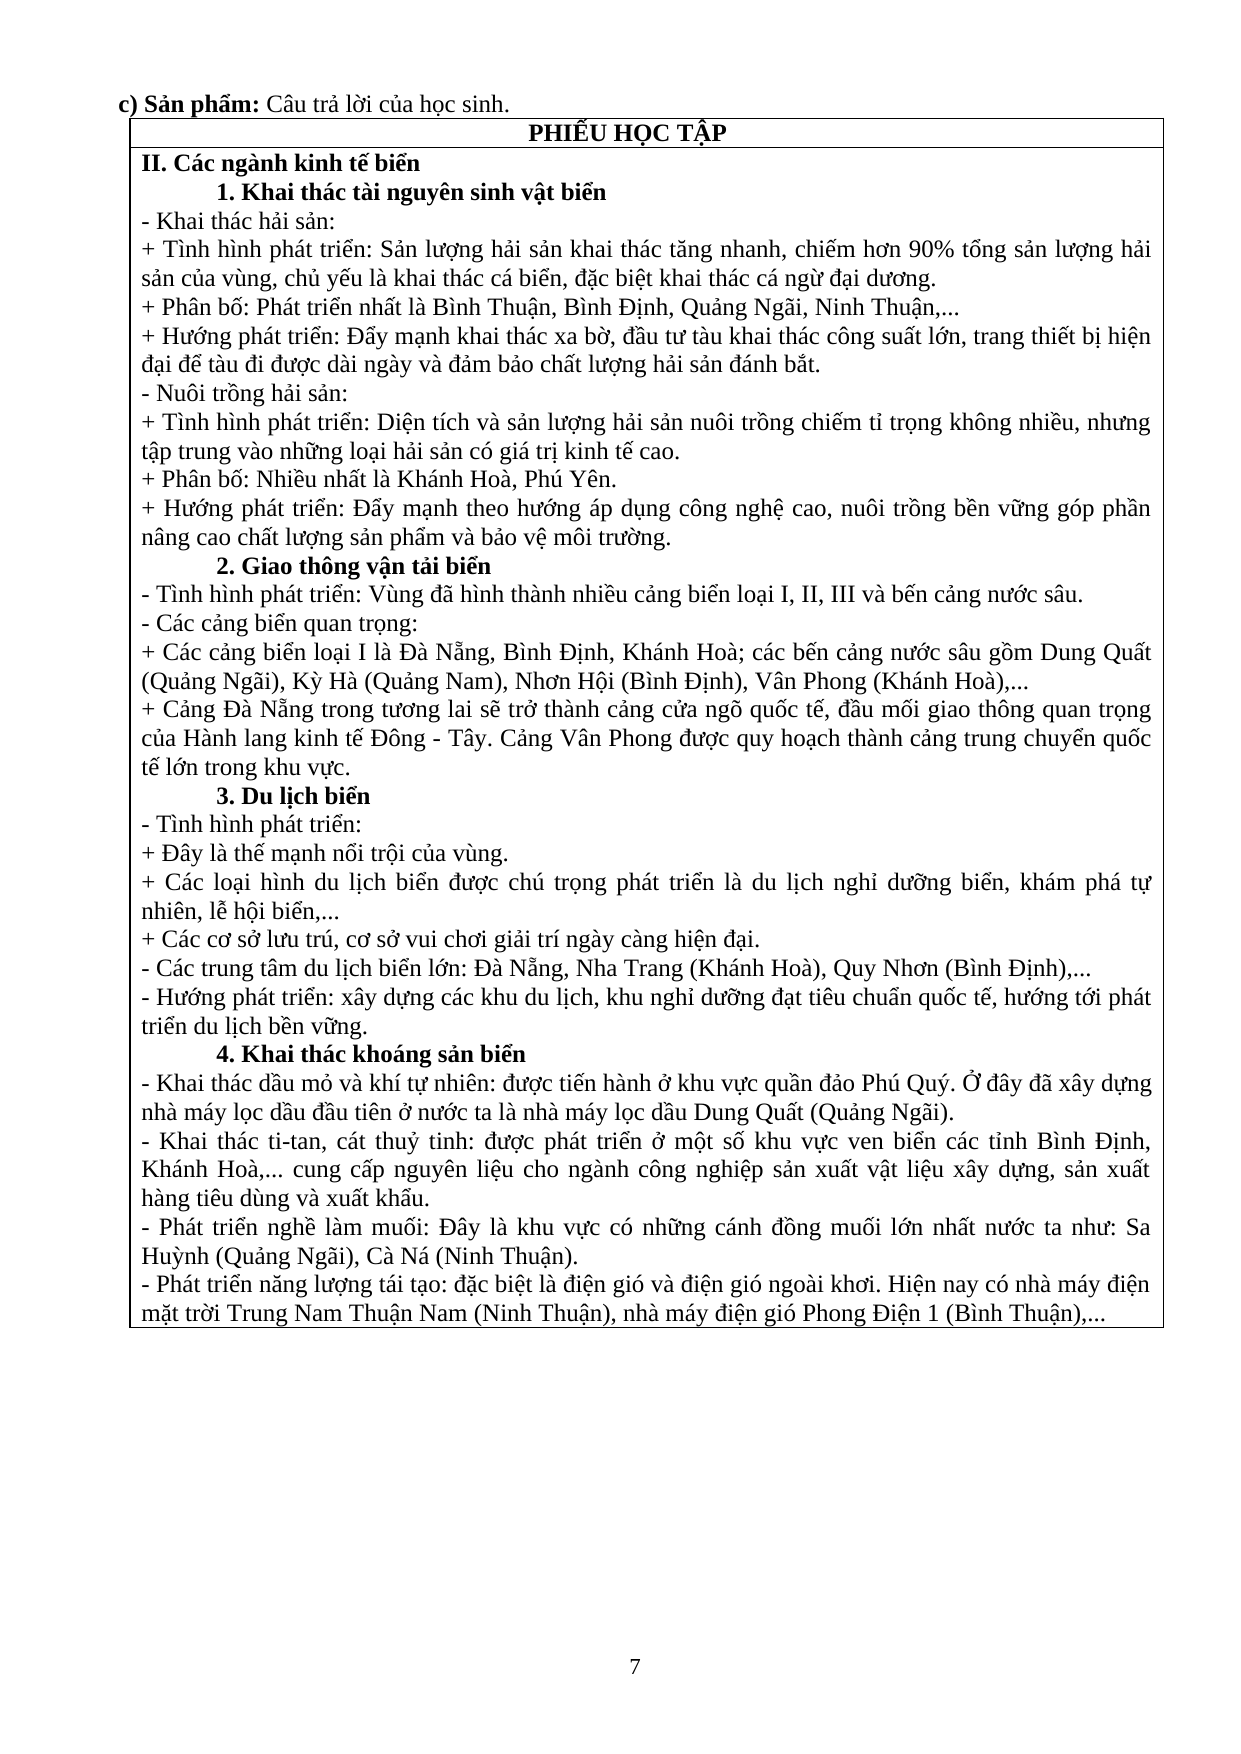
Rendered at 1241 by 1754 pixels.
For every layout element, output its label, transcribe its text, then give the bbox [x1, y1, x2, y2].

table_header PHIẾU HỌC TẬP [131, 119, 1163, 147]
table_cell II. Các ngành kinh tế biển 1. Khai thác tài nguyên sinh vật biển - Khai thác hải sản: + Tình hình phát triển: Sản lượng hải sản khai thác tăng nhanh, chiếm hơn 90% tổng sản lượng hải sản của vùng, chủ yếu là khai thác cá biển, đặc biệt khai thác cá ngừ đại dương. + Phân bố: Phát triển nhất là Bình Thuận, Bình Định, Quảng Ngãi, Ninh Thuận,... + Hướng phát triển: Đẩy mạnh khai thác xa bờ, đầu tư tàu khai thác công suất lớn, trang thiết bị hiện đại để tàu đi được dài ngày và đảm bảo chất lượng hải sản đánh bắt. - Nuôi trồng hải sản: + Tình hình phát triển: Diện tích và sản lượng hải sản nuôi trồng chiếm tỉ trọng không nhiều, nhưng tập trung vào những loại hải sản có giá trị kinh tế cao. + Phân bố: Nhiều nhất là Khánh Hoà, Phú Yên. + Hướng phát triển: Đẩy mạnh theo hướng áp dụng công nghệ cao, nuôi trồng bền vững góp phần nâng cao chất lượng sản phẩm và bảo vệ môi trường. 2. Giao thông vận tải biển - Tình hình phát triển: Vùng đã hình thành nhiều cảng biển loại I, II, III và bến cảng nước sâu. - Các cảng biển quan trọng: + Các cảng biển loại I là Đà Nẵng, Bình Định, Khánh Hoà; các bến cảng nước sâu gồm Dung Quất (Quảng Ngãi), Kỳ Hà (Quảng Nam), Nhơn Hội (Bình Định), Vân Phong (Khánh Hoà),... + Cảng Đà Nẵng trong tương lai sẽ trở thành cảng cửa ngõ quốc tế, đầu mối giao thông quan trọng của Hành lang kinh tế Đông - Tây. Cảng Vân Phong được quy hoạch thành cảng trung chuyển quốc tế lớn trong khu vực. 3. Du lịch biển - Tình hình phát triển: + Đây là thế mạnh nổi trội của vùng. + Các loại hình du lịch biển được chú trọng phát triển là du lịch nghỉ dưỡng biển, khám phá tự nhiên, lễ hội biển,... + Các cơ sở lưu trú, cơ sở vui chơi giải trí ngày càng hiện đại. - Các trung tâm du lịch biển lớn: Đà Nẵng, Nha Trang (Khánh Hoà), Quy Nhơn (Bình Định),... - Hướng phát triển: xây dựng các khu du lịch, khu nghỉ dưỡng đạt tiêu chuẩn quốc tế, hướng tới phát triển du lịch bền vững. 4. Khai thác khoáng sản biển - Khai thác dầu mỏ và khí tự nhiên: được tiến hành ở khu vực quần đảo Phú Quý. Ở đây đã xây dựng nhà máy lọc dầu đầu tiên ở nước ta là nhà máy lọc dầu Dung Quất (Quảng Ngãi). - Khai thác ti-tan, cát thuỷ tinh: được phát triển ở một số khu vực ven biển các tỉnh Bình Định, Khánh Hoà,... cung cấp nguyên liệu cho ngành công nghiệp sản xuất vật liệu xây dựng, sản xuất hàng tiêu dùng và xuất khẩu. - Phát triển nghề làm muối: Đây là khu vực có những cánh đồng muối lớn nhất nước ta như: Sa Huỳnh (Quảng Ngãi), Cà Ná (Ninh Thuận). - Phát triển năng lượng tái tạo: đặc biệt là điện gió và điện gió ngoài khơi. Hiện nay có nhà máy điện mặt trời Trung Nam Thuận Nam (Ninh Thuận), nhà máy điện gió Phong Điện 1 (Bình Thuận),... [131, 148, 1163, 1327]
text c) Sản phẩm: Câu trả lời của học sinh. [118, 89, 1152, 117]
